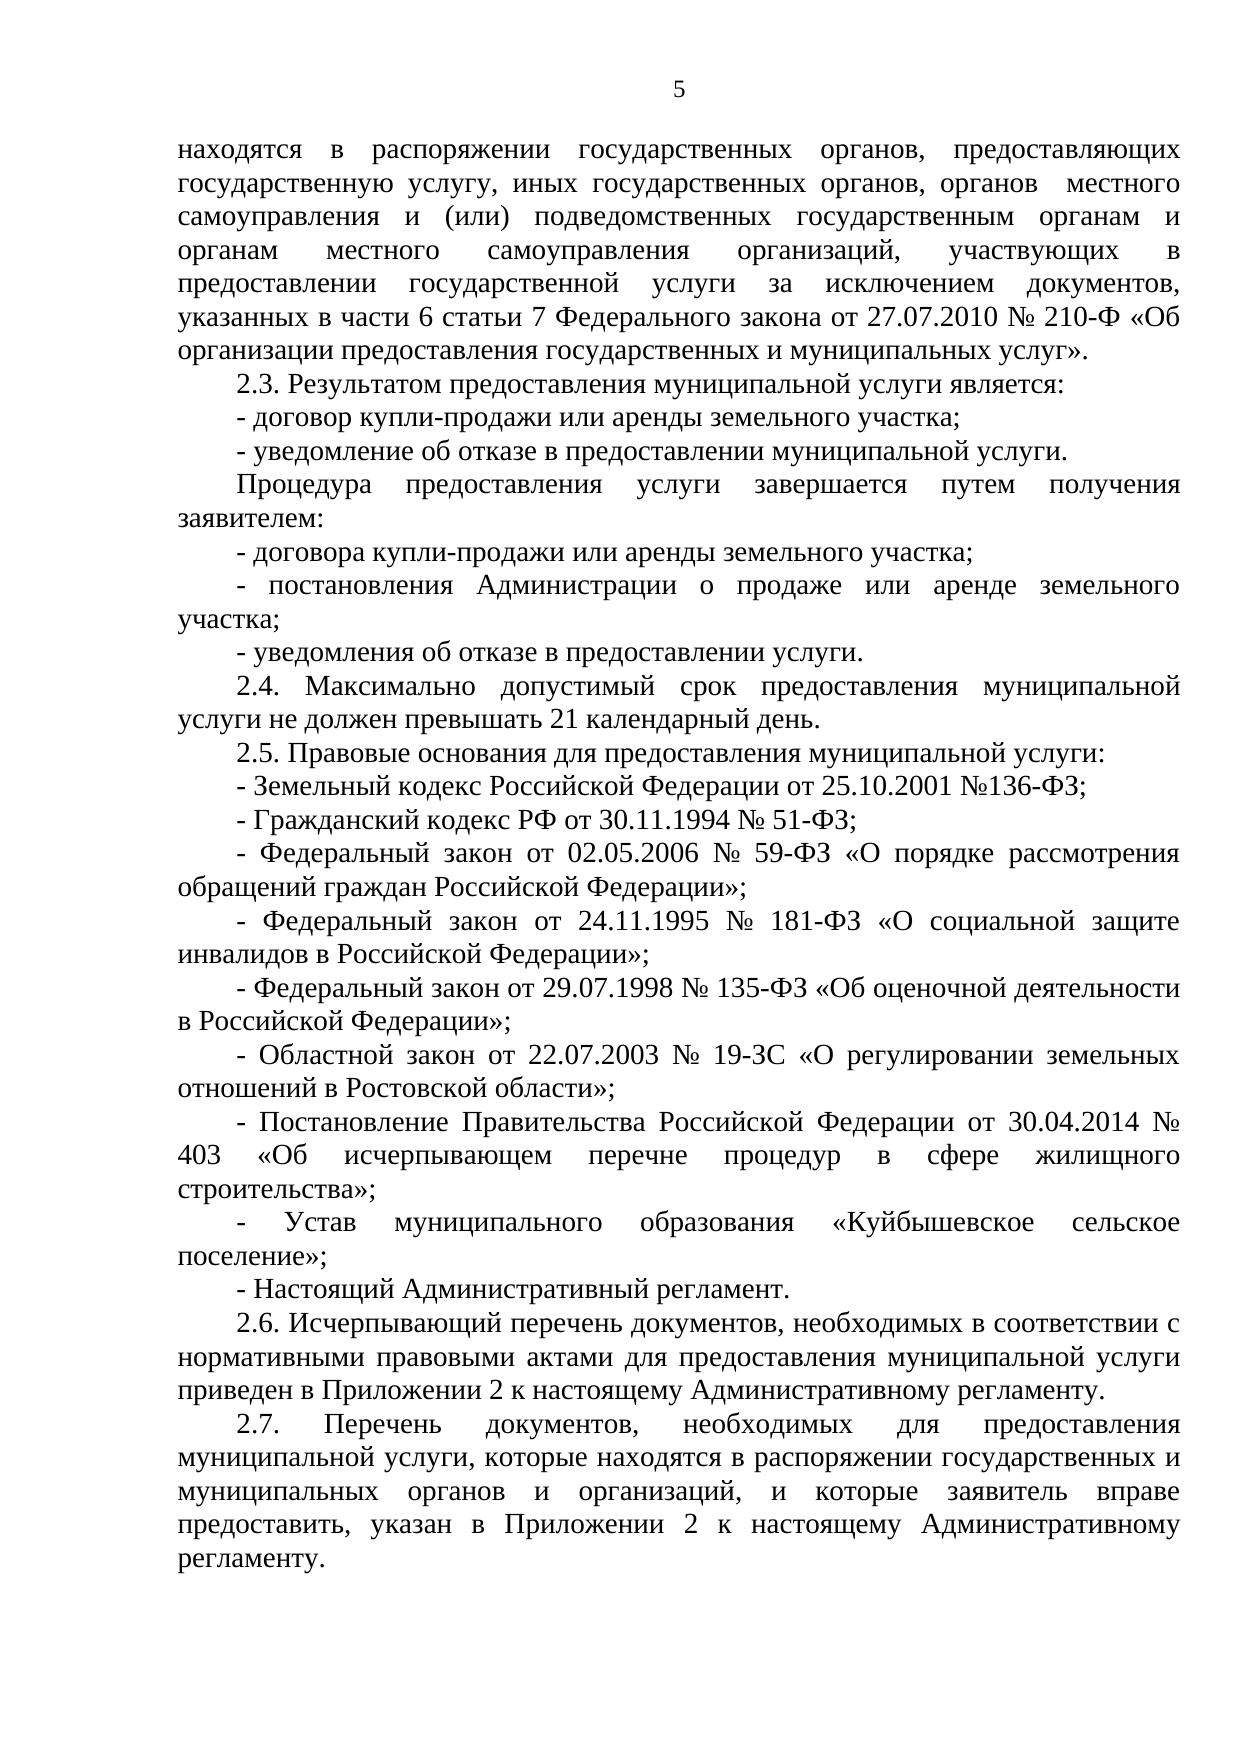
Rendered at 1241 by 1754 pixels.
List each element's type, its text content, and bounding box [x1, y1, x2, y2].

text - Федеральный закон от 24.11.1995 № 181-ФЗ «О социальной защите инвалидов в Российской Федерации»; [177, 903, 1181, 970]
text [177, 131, 1181, 366]
text - Федеральный закон от 29.07.1998 № 135-ФЗ «Об оценочной деятельности в Российской Федерации»; [177, 970, 1181, 1037]
text 2.3. Результатом предоставления муниципальной услуги является: [177, 366, 1181, 399]
text - договора купли-продажи или аренды земельного участка; [177, 534, 1181, 567]
text - Устав муниципального образования «Куйбышевское сельское поселение»; [177, 1204, 1181, 1272]
text - постановления Администрации о продаже или аренде земельного участка; [177, 567, 1181, 634]
text - договор купли-продажи или аренды земельного участка; [177, 399, 1181, 433]
text - Постановление Правительства Российской Федерации от 30.04.2014 № 403 «Об исчерпывающем перечне процедур в сфере жилищного строительства»; [177, 1104, 1181, 1204]
text 2.5. Правовые основания для предоставления муниципальной услуги: [177, 735, 1181, 768]
text 2.7. Перечень документов, необходимых для предоставления муниципальной услуги, которые находятся в распоряжении государственных и муниципальных органов и организаций, и которые заявитель вправе предоставить, указан в Приложении 2 к настоящему Административному регламенту. [177, 1406, 1181, 1573]
text - Областной закон от 22.07.2003 № 19-ЗС «О регулировании земельных отношений в Ростовской области»; [177, 1037, 1181, 1104]
text - уведомление об отказе в предоставлении муниципальной услуги. [177, 433, 1181, 467]
text 2.6. Исчерпывающий перечень документов, необходимых в соответствии с нормативными правовыми актами для предоставления муниципальной услуги приведен в Приложении 2 к настоящему Административному регламенту. [177, 1305, 1181, 1406]
text Процедура предоставления услуги завершается путем получения заявителем: [177, 467, 1181, 534]
text - уведомления об отказе в предоставлении услуги. [177, 634, 1181, 668]
text - Федеральный закон от 02.05.2006 № 59-ФЗ «О порядке рассмотрения обращений граждан Российской Федерации»; [177, 836, 1181, 903]
text 2.4. Максимально допустимый срок предоставления муниципальной услуги не должен превышать 21 календарный день. [177, 668, 1181, 735]
text - Гражданский кодекс РФ от 30.11.1994 № 51-ФЗ; [177, 802, 1181, 836]
text - Настоящий Административный регламент. [177, 1272, 1181, 1305]
text - Земельный кодекс Российской Федерации от 25.10.2001 №136-ФЗ; [177, 768, 1181, 802]
